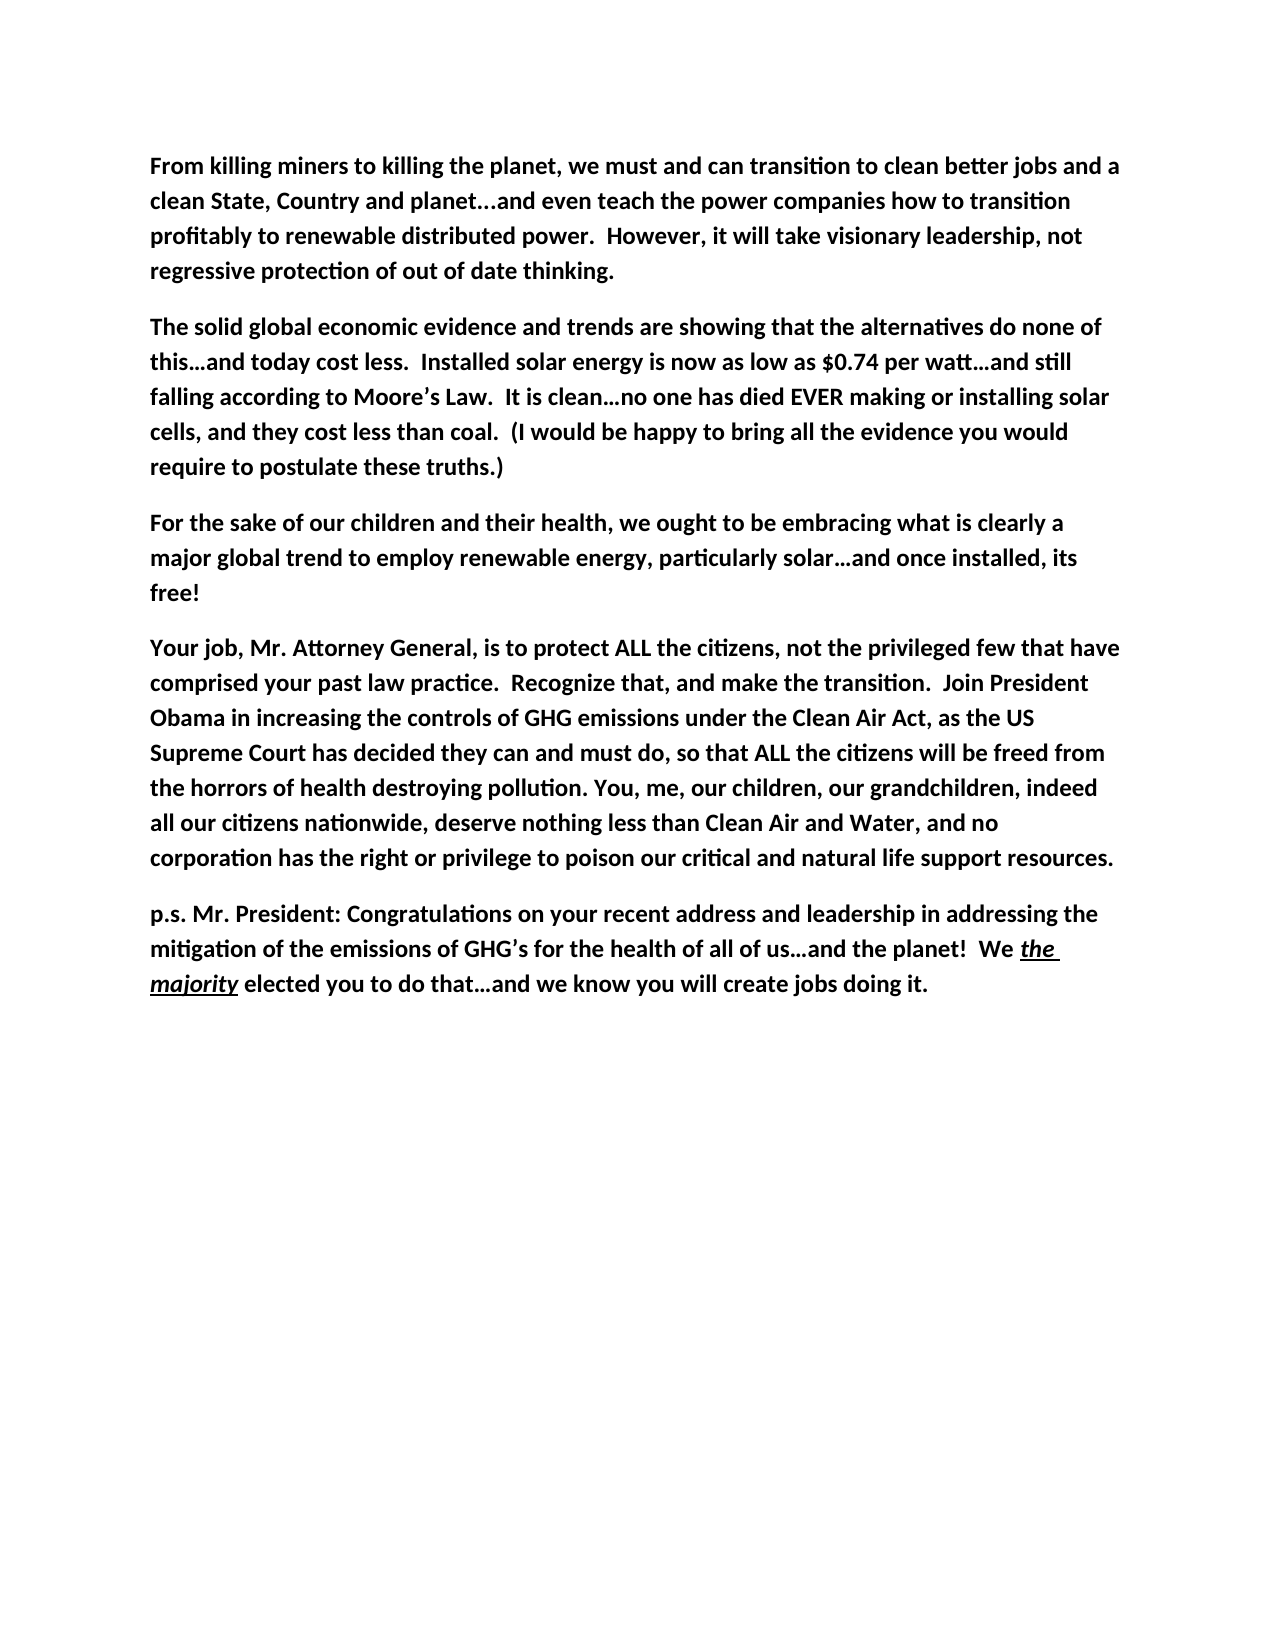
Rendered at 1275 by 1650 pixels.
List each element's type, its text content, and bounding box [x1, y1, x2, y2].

text Your job, Mr. Attorney General, is to protect ALL the citizens, not the privileged few that have comprised your past law practice. Recognize that, and make the transition. Join President Obama in increasing the controls of GHG emissions under the Clean Air Act, as the US Supreme Court has decided they can and must do, so that ALL the citizens will be freed from the horrors of health destroying pollution. You, me, our children, our grandchildren, indeed all our citizens nationwide, deserve nothing less than Clean Air and Water, and no corporation has the right or privilege to poison our critical and natural life support resources. [150, 632, 1125, 873]
text p.s. Mr. President: Congratulations on your recent address and leadership in addressing the mitigation of the emissions of GHG’s for the health of all of us…and the planet! We the majority elected you to do that…and we know you will create jobs doing it. [150, 898, 1125, 999]
text The solid global economic evidence and trends are showing that the alternatives do none of this…and today cost less. Installed solar energy is now as low as $0.74 per watt…and still falling according to Moore’s Law. It is clean…no one has died EVER making or installing solar cells, and they cost less than coal. (I would be happy to bring all the evidence you would require to postulate these truths.) [150, 311, 1125, 481]
text From killing miners to killing the planet, we must and can transition to clean better jobs and a clean State, Country and planet...and even teach the power companies how to transition profitably to renewable distributed power. However, it will take visionary leadership, not regressive protection of out of date thinking. [150, 150, 1125, 286]
text For the sake of our children and their health, we ought to be embracing what is clearly a major global trend to employ renewable energy, particularly solar…and once installed, its free! [150, 507, 1125, 607]
